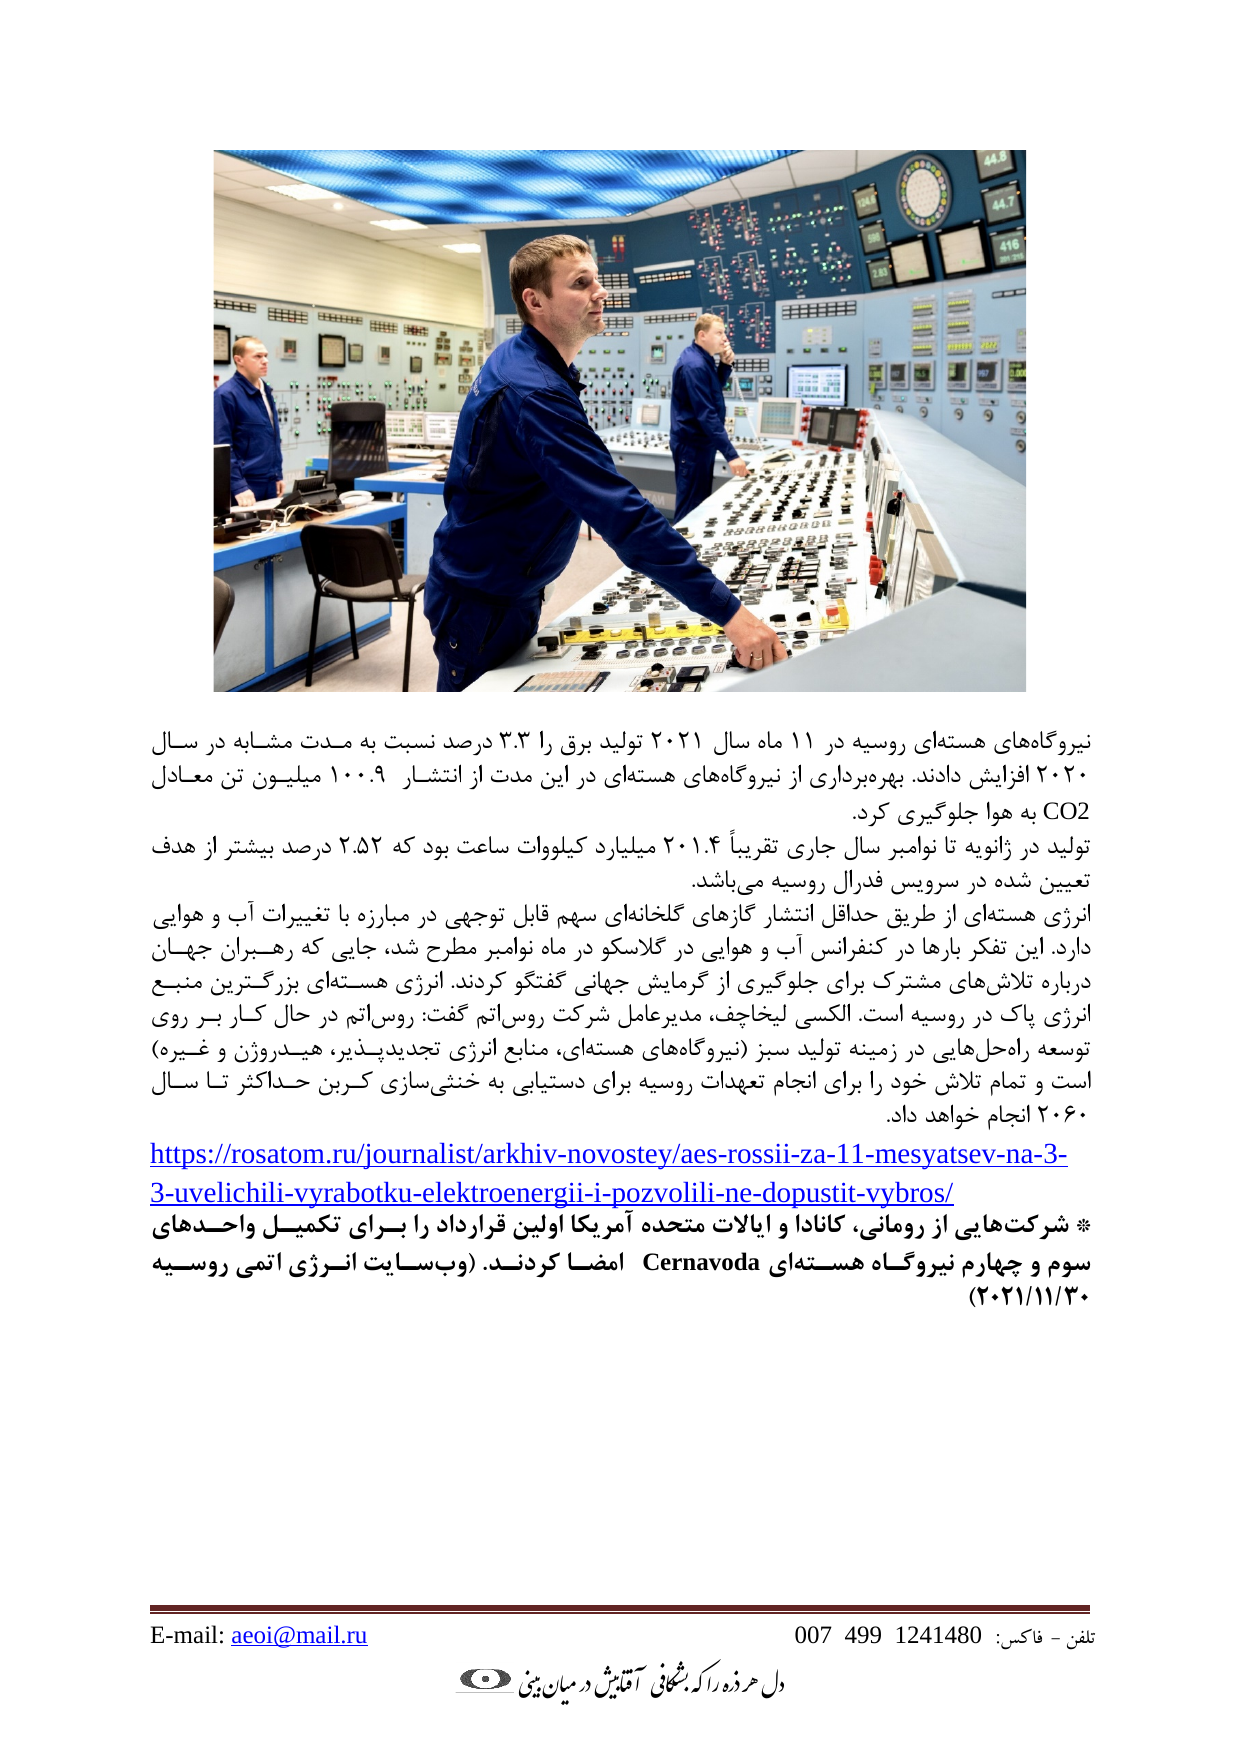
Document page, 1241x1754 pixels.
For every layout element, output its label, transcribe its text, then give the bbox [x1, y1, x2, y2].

picture [213, 150, 1027, 692]
text * شرکت‌هایی از رومانی، کانادا و ایالات متحده آمریکا اولین قرارداد را برای تکمیل واحدهای سوم و چهارم نیروگاه هسته‌ای Cernavoda امضا کردند. (وب‌سایت انرژی اتمی روسیه 2021/11/30) [150, 1214, 1090, 1314]
picture [455, 1662, 515, 1693]
text انرژی هسته‌ای از طریق حداقل انتشار گازهای گلخانه‌ای سهم قابل توجهی در مبارزه با تغییرات آب و هوایی دارد. این تفکر بارها در کنفرانس آب و هوایی در گلاسکو در ماه نوامبر مطرح شد، جایی که رهبران جهان درباره تلاش‌های مشترک برای جلوگیری از گرمایش جهانی گفتگو کردند. انرژی هسته‌ای بزرگترین منبع انرژی پاک در روسیه است. الکسی لیخاچف، مدیرعامل شرکت روس‌اتم گفت: روس‌اتم در حال کار بر روی توسعه راه‌حل‌هایی در زمینه تولید سبز (نیروگاه‌های هسته‌ای، منابع انرژی تجدیدپذیر، هیدروژن و غیره) است و تمام تلاش خود را برای انجام تعهدات روسیه برای دستیابی به خنثی‌سازی کربن حداکثر تا سال 2060 انجام خواهد داد. [150, 902, 1090, 1132]
text https://rosatom.ru/journalist/arkhiv-novostey/aes-rossii-za-11-mesyatsev-na-3-3-uvelichili-vyrabotku-elektroenergii-i-pozvolili-ne-dopustit-vybros/ [150, 1137, 1090, 1209]
text نیروگاه‌های هسته‌ای روسیه در 11 ماه سال 2021 تولید برق را 3.3 درصد نسبت به مدت مشابه در سال 2020 افزایش دادند. بهره‌برداری از نیروگاه‌های هسته‌ای در این مدت از انتشار 100.9 میلیون تن معادل CO2 به هوا جلوگیری کرد. [150, 729, 1090, 830]
text تولید در ژانویه تا نوامبر سال جاری تقریباً 201.4 میلیارد کیلووات ساعت بود که 2.52 درصد بیشتر از هدف تعیین شده در سرویس فدرال روسیه می‌باشد. [150, 835, 1090, 897]
